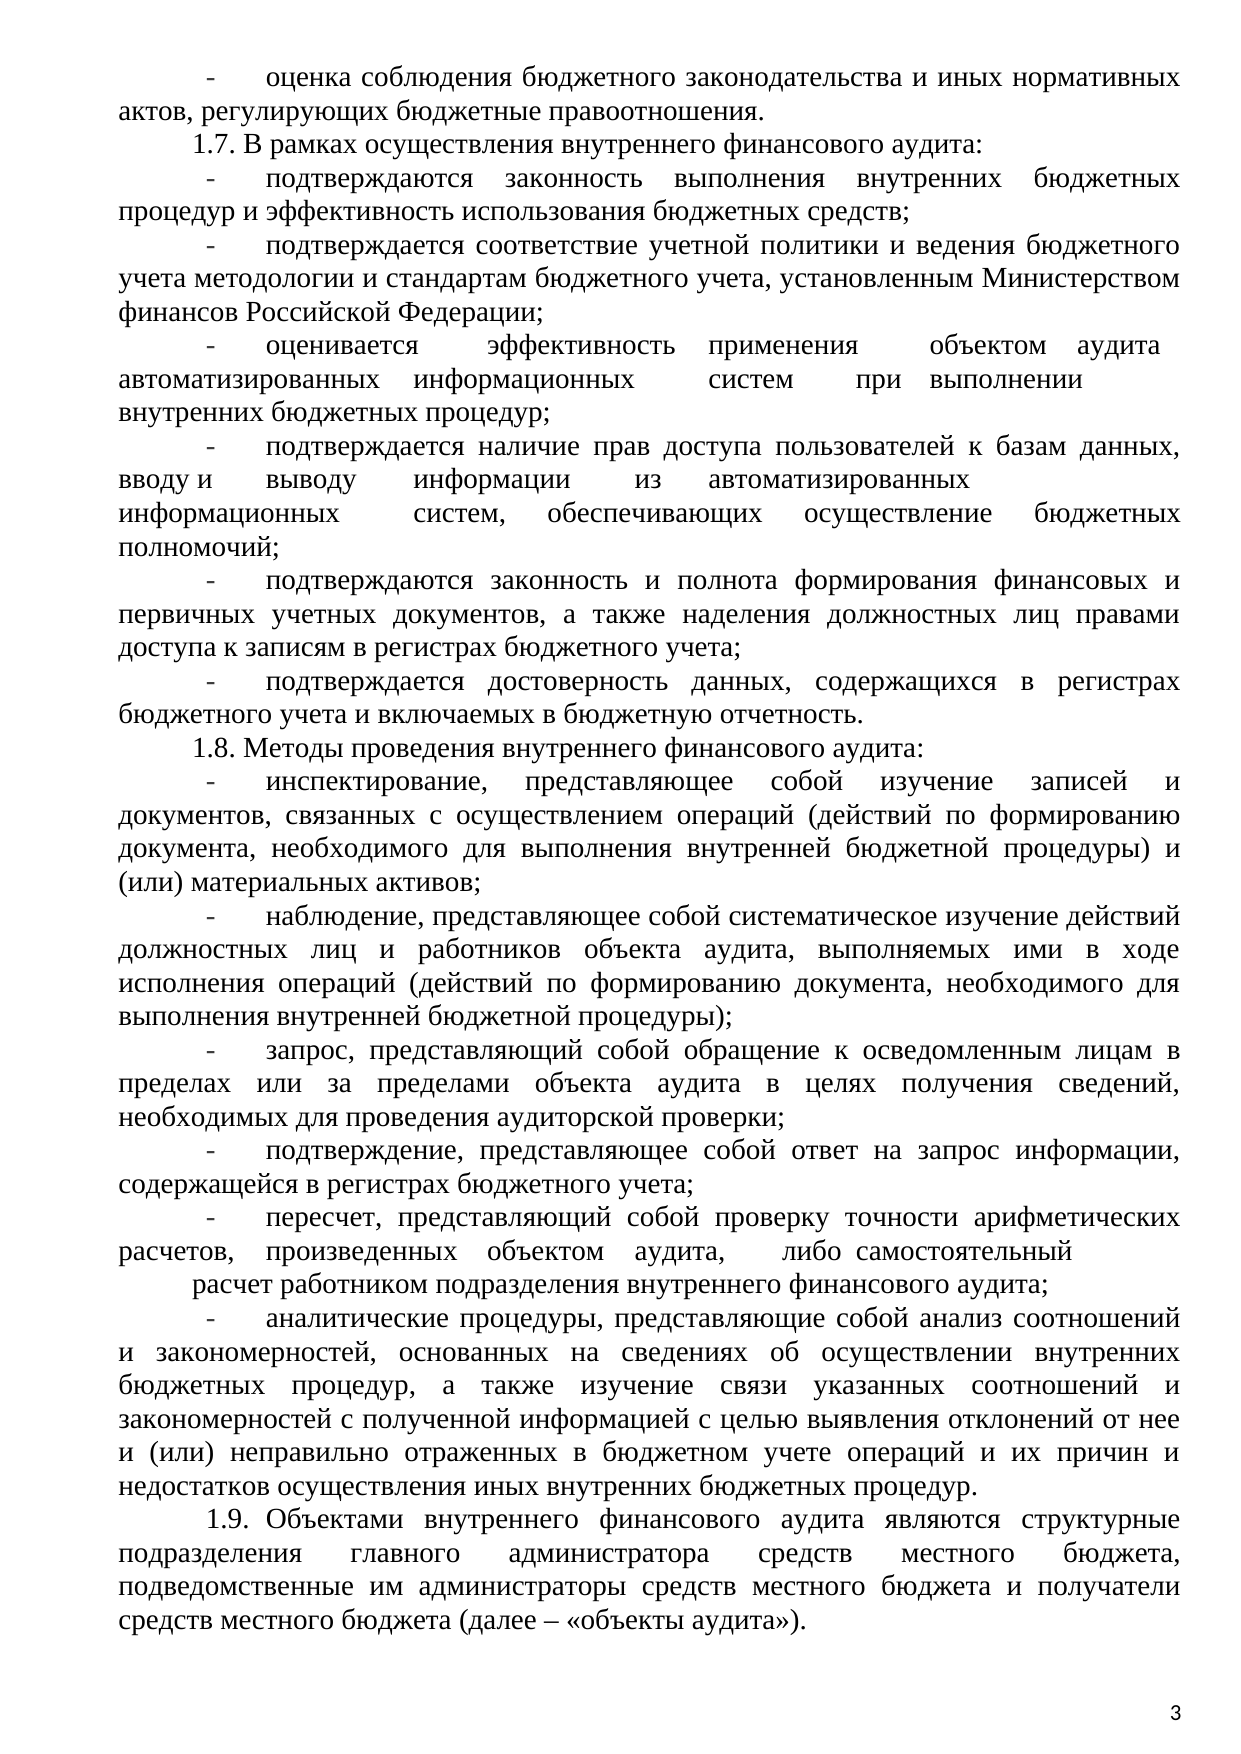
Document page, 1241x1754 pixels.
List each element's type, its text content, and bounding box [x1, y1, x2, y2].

list подтверждение, представляющее собой ответ на запрос информации, содержащейся в регистрах бюджетного учета; [118, 1132, 1181, 1199]
text 1.7. В рамках осуществления внутреннего финансового аудита: [118, 126, 1181, 160]
list подтверждается наличие прав доступа пользователей к базам данных, вводу и выводу информации из автоматизированных информационных систем, обеспечивающих осуществление бюджетных полномочий; [118, 428, 1181, 562]
list подтверждаются законность выполнения внутренних бюджетных процедур и эффективность использования бюджетных средств; [118, 160, 1181, 227]
list наблюдение, представляющее собой систематическое изучение действий должностных лиц и работников объекта аудита, выполняемых ими в ходе исполнения операций (действий по формированию документа, необходимого для выполнения внутренней бюджетной процедуры); [118, 898, 1181, 1032]
list Объектами внутреннего финансового аудита являются структурные подразделения главного администратора средств местного бюджета, подведомственные им администраторы средств местного бюджета и получатели средств местного бюджета (далее – «объекты аудита»). [118, 1501, 1181, 1636]
list оценивается эффективность применения объектом аудита автоматизированных информационных систем при выполнении внутренних бюджетных процедур; [118, 327, 1181, 428]
list подтверждается соответствие учетной политики и ведения бюджетного учета методологии и стандартам бюджетного учета, установленным Министерством финансов Российской Федерации; [118, 227, 1181, 327]
list пересчет, представляющий собой проверку точности арифметических расчетов, произведенных объектом аудита, либо самостоятельный расчет работником подразделения внутреннего финансового аудита; [118, 1199, 1181, 1300]
text 1.8. Методы проведения внутреннего финансового аудита: [118, 730, 1181, 763]
list подтверждается достоверность данных, содержащихся в регистрах бюджетного учета и включаемых в бюджетную отчетность. [118, 663, 1181, 730]
list инспектирование, представляющее собой изучение записей и документов, связанных с осуществлением операций (действий по формированию документа, необходимого для выполнения внутренней бюджетной процедуры) и (или) материальных активов; [118, 763, 1181, 898]
list оценка соблюдения бюджетного законодательства и иных нормативных актов, регулирующих бюджетные правоотношения. [118, 59, 1181, 126]
list аналитические процедуры, представляющие собой анализ соотношений и закономерностей, основанных на сведениях об осуществлении внутренних бюджетных процедур, а также изучение связи указанных соотношений и закономерностей с полученной информацией с целью выявления отклонений от нее и (или) неправильно отраженных в бюджетном учете операций и их причин и недостатков осуществления иных внутренних бюджетных процедур. [118, 1300, 1181, 1501]
list запрос, представляющий собой обращение к осведомленным лицам в пределах или за пределами объекта аудита в целях получения сведений, необходимых для проведения аудиторской проверки; [118, 1032, 1181, 1132]
list подтверждаются законность и полнота формирования финансовых и первичных учетных документов, а также наделения должностных лиц правами доступа к записям в регистрах бюджетного учета; [118, 562, 1181, 663]
